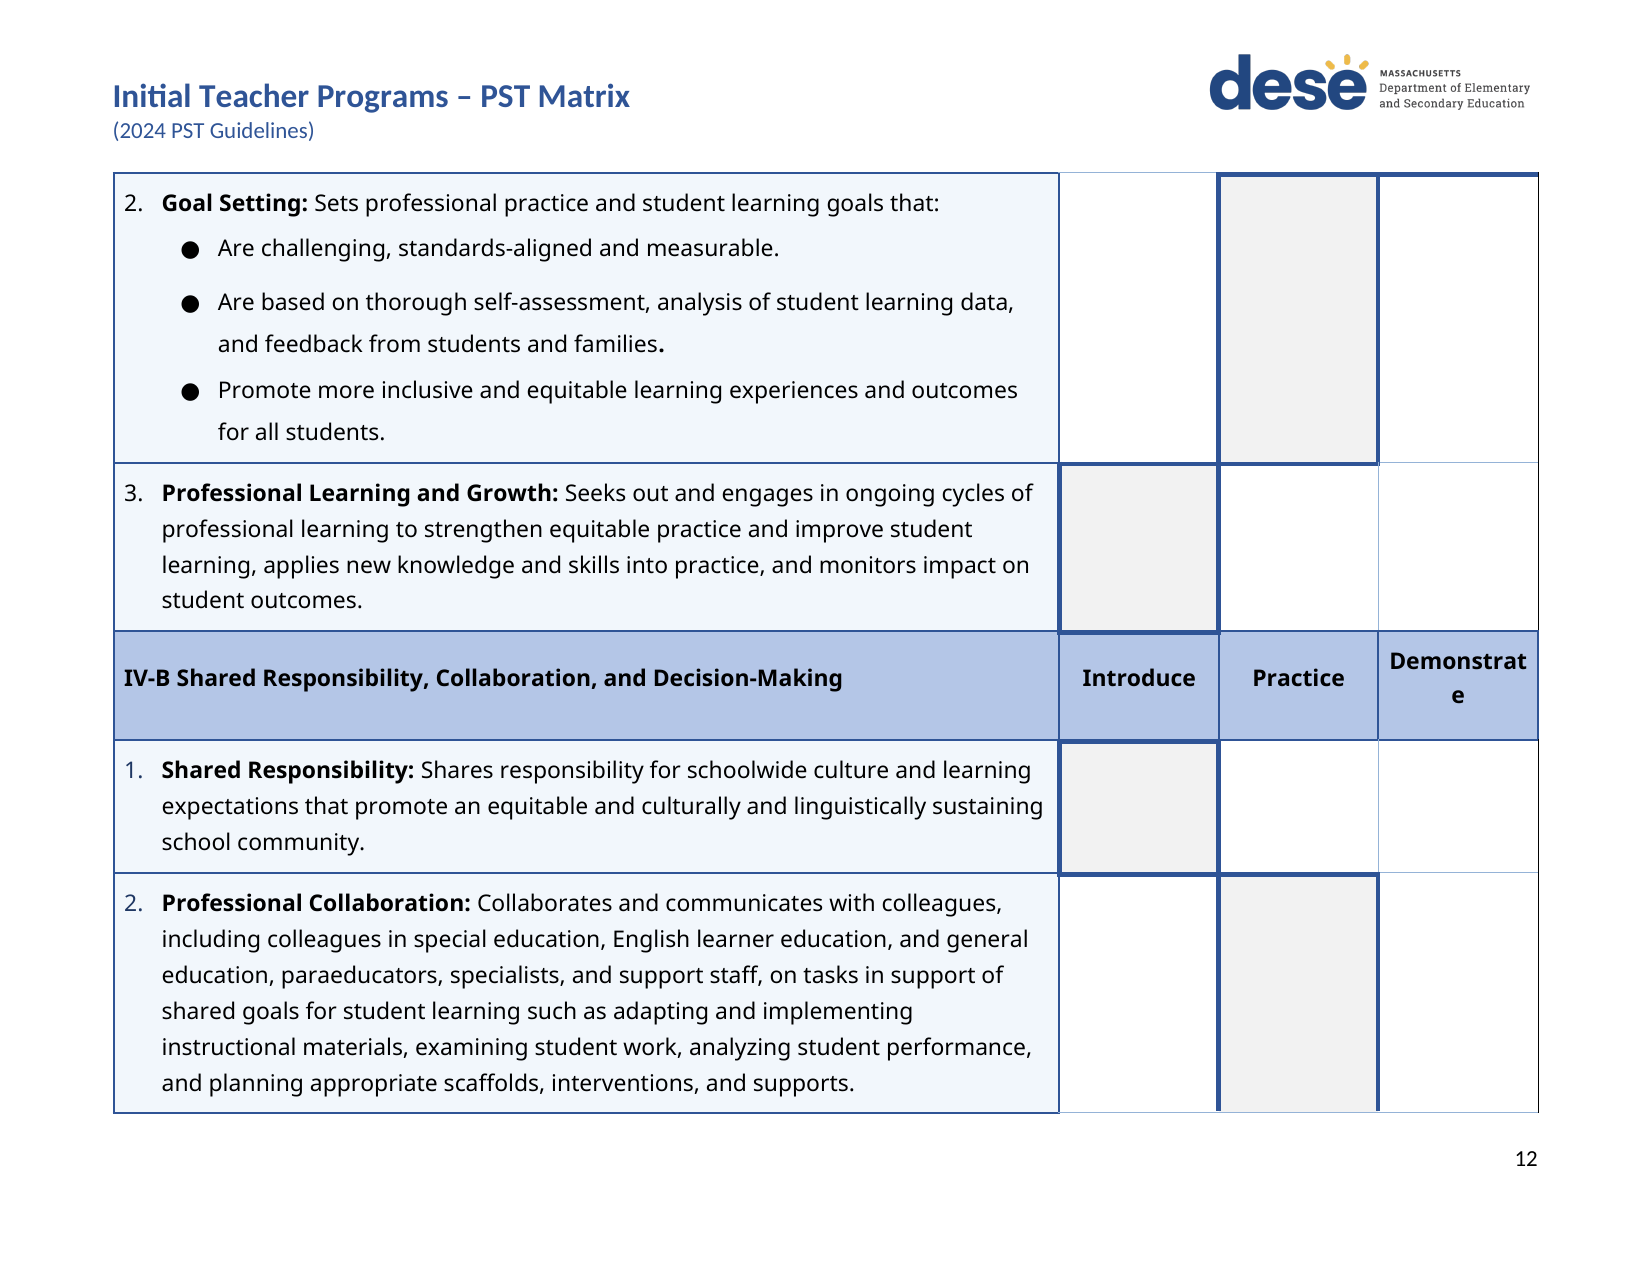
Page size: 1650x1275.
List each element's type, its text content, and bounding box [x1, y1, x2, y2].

table_cell [1221, 741, 1378, 872]
table_cell Demonstrate [1379, 632, 1537, 739]
table_cell [1378, 873, 1538, 1112]
table_cell Introduce [1060, 635, 1218, 739]
table_cell Professional Learning and Growth: Seeks out and engages in ongoing cycles of professional learning to strengthen equitable practice and improve student learning, applies new knowledge and skills into practice, and monitors impact on student outcomes. [115, 464, 1057, 630]
table_cell [1062, 466, 1216, 630]
table_cell [1379, 463, 1538, 630]
table_cell Practice [1220, 632, 1377, 739]
table_cell Goal Setting: Sets professional practice and student learning goals that: Are challenging, standards-aligned and measurable. Are based on thorough self-assessment, analysis of student learning data, and feedback from students and families. Promote more inclusive and equitable learning experiences and outcomes for all students. [115, 174, 1058, 462]
table_cell [1379, 741, 1538, 872]
table_cell [1380, 177, 1538, 462]
table_cell [1060, 877, 1219, 1112]
picture [1200, 37, 1539, 135]
table_cell [1060, 173, 1216, 462]
table_cell [1221, 177, 1376, 462]
table_cell IV-B Shared Responsibility, Collaboration, and Decision-Making [115, 632, 1058, 739]
table_cell Shared Responsibility: Shares responsibility for schoolwide culture and learning expectations that promote an equitable and culturally and linguistically sustaining school community. [115, 741, 1057, 872]
table_cell [1062, 744, 1216, 872]
table_cell [1221, 466, 1378, 630]
table_cell Professional Collaboration: Collaborates and communicates with colleagues, including colleagues in special education, English learner education, and general education, paraeducators, specialists, and support staff, on tasks in support of shared goals for student learning such as adapting and implementing instructional materials, examining student work, analyzing student performance, and planning appropriate scaffolds, interventions, and supports. [115, 874, 1058, 1112]
table_cell [1219, 877, 1378, 1112]
